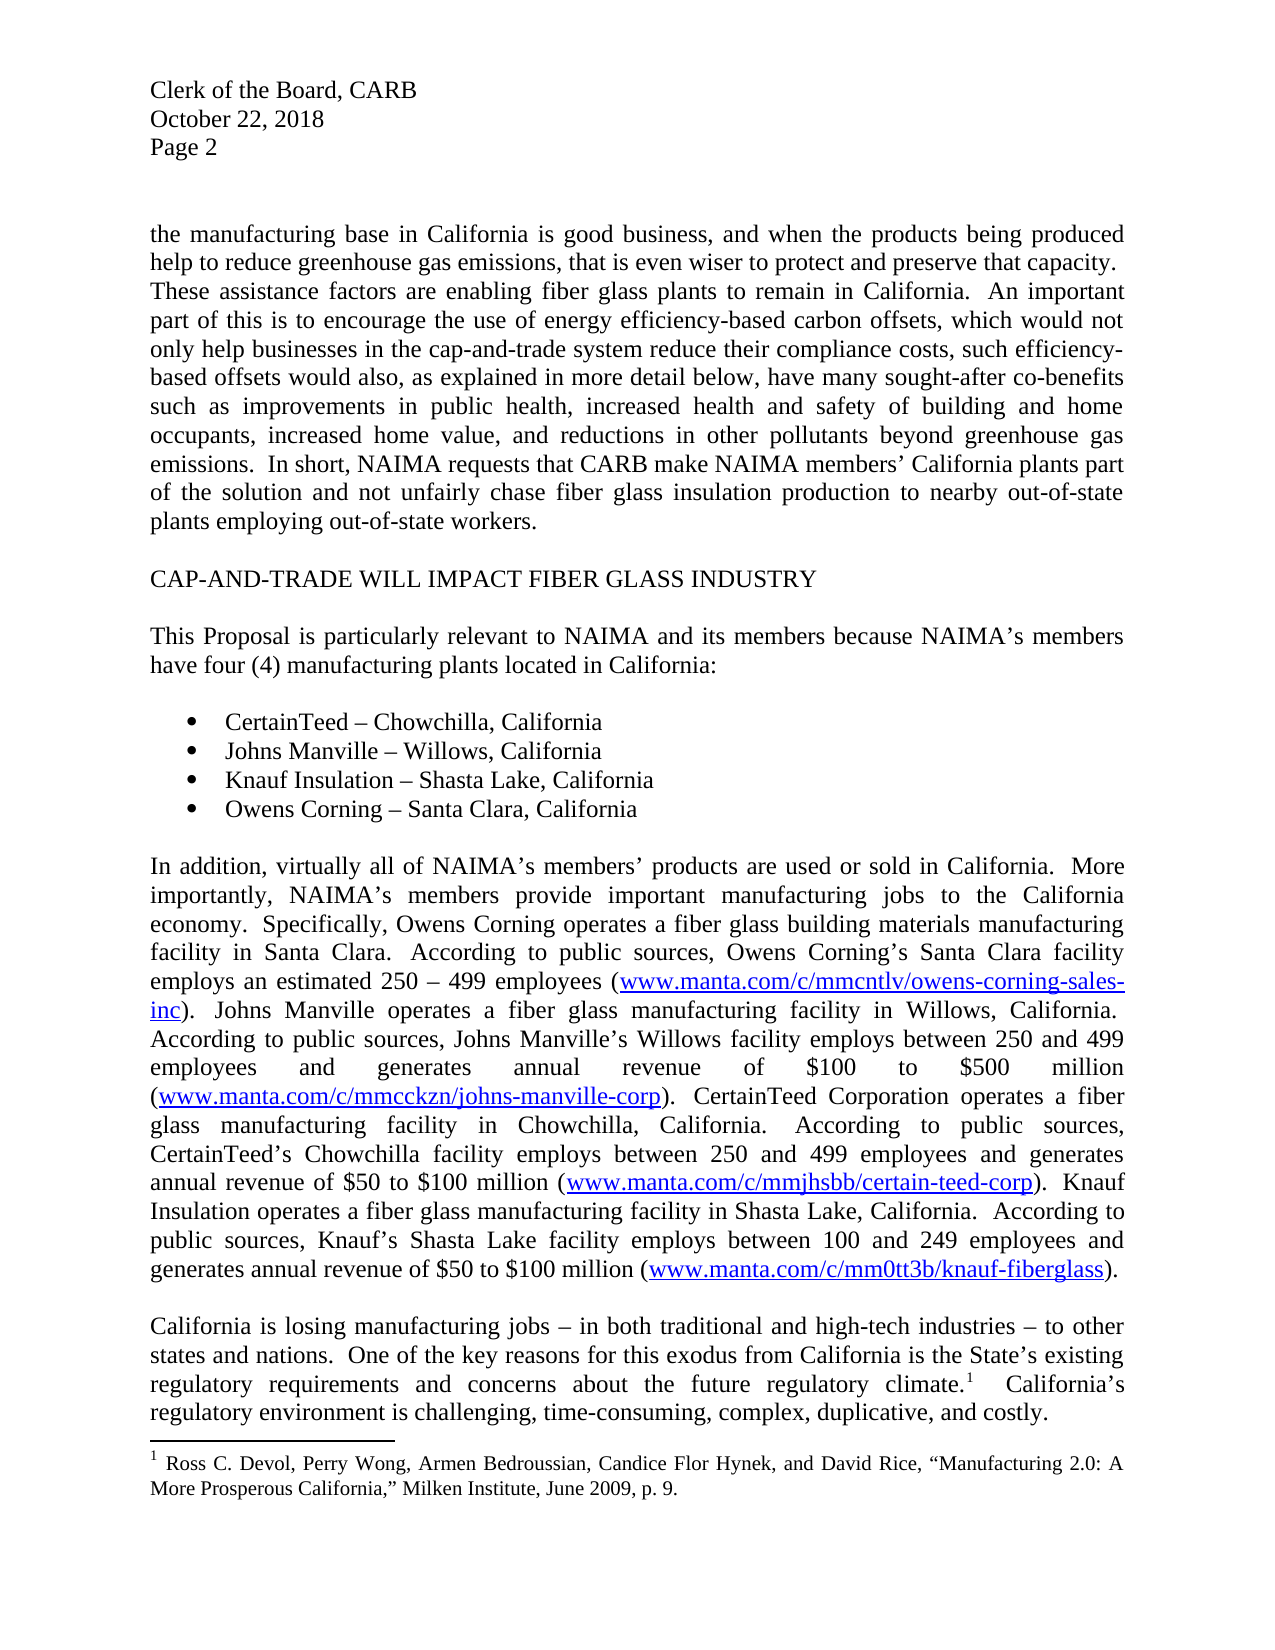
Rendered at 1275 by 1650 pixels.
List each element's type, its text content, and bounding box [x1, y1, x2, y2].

text CAP-AND-TRADE WILL IMPACT FIBER GLASS INDUSTRY [150, 564, 1125, 592]
text In addition, virtually all of NAIMA’s members’ products are used or sold in California. More importantly, NAIMA’s members provide important manufacturing jobs to the California economy. Specifically, Owens Corning operates a fiber glass building materials manufacturing facility in Santa Clara. According to public sources, Owens Corning’s Santa Clara facility employs an estimated 250 – 499 employees (www.manta.com/c/mmcntlv/owens-corning-sales-inc). Johns Manville operates a fiber glass manufacturing facility in Willows, California. According to public sources, Johns Manville’s Willows facility employs between 250 and 499 employees and generates annual revenue of $100 to $500 million (www.manta.com/c/mmcckzn/johns-manville-corp). CertainTeed Corporation operates a fiber glass manufacturing facility in Chowchilla, California. According to public sources, CertainTeed’s Chowchilla facility employs between 250 and 499 employees and generates annual revenue of $50 to $100 million (www.manta.com/c/mmjhsbb/certain-teed-corp). Knauf Insulation operates a fiber glass manufacturing facility in Shasta Lake, California. According to public sources, Knauf’s Shasta Lake facility employs between 100 and 249 employees and generates annual revenue of $50 to $100 million (www.manta.com/c/mm0tt3b/knauf-fiberglass). [150, 851, 1125, 1282]
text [150, 219, 1125, 535]
list CertainTeed – Chowchilla, California [187, 707, 1125, 736]
text California is losing manufacturing jobs – in both traditional and high-tech industries – to other states and nations. One of the key reasons for this exodus from California is the State’s existing regulatory requirements and concerns about the future regulatory climate. California’s regulatory environment is challenging, time-consuming, complex, duplicative, and costly. [150, 1311, 1125, 1426]
text This Proposal is particularly relevant to NAIMA and its members because NAIMA’s members have four (4) manufacturing plants located in California: [150, 621, 1125, 679]
list Johns Manville – Willows, California [187, 736, 1125, 765]
list Owens Corning – Santa Clara, California [187, 794, 1125, 822]
list Knauf Insulation – Shasta Lake, California [187, 765, 1125, 794]
